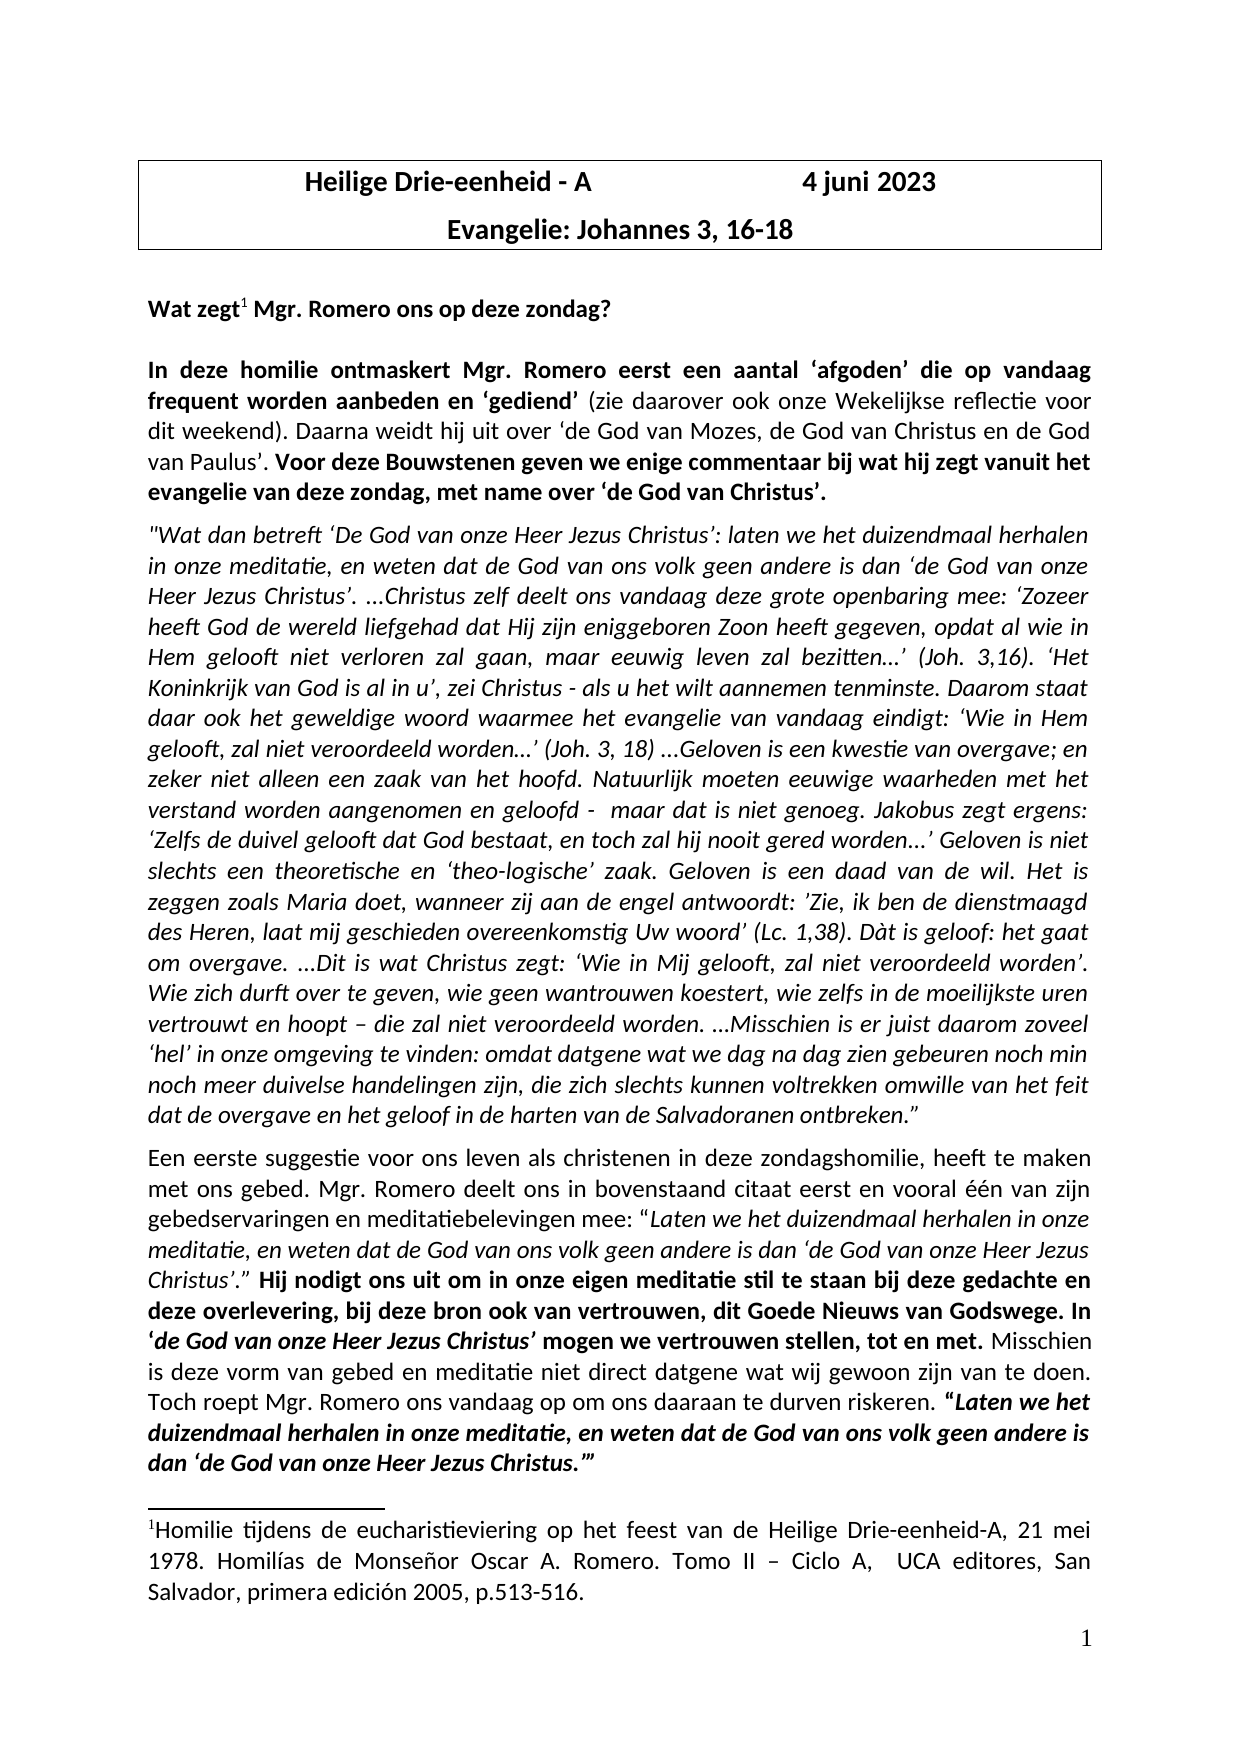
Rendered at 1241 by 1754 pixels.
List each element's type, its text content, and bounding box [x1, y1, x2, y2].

text Heilige Drie-eenheid - A 4 juni 2023 [139, 161, 1101, 199]
text In deze homilie ontmaskert Mgr. Romero eerst een aantal ‘afgoden’ die op vandaag frequent worden aanbeden en ‘gediend’ (zie daarover ook onze Wekelijkse reflectie voor dit weekend). Daarna weidt hij uit over ‘de God van Mozes, de God van Christus en de God van Paulus’. Voor deze Bouwstenen geven we enige commentaar bij wat hij zegt vanuit het evangelie van deze zondag, met name over ‘de God van Christus’. [148, 354, 1092, 507]
text Wat zegt Mgr. Romero ons op deze zondag? [148, 293, 1092, 324]
text Een eerste suggestie voor ons leven als christenen in deze zondagshomilie, heeft te maken met ons gebed. Mgr. Romero deelt ons in bovenstaand citaat eerst en vooral één van zijn gebedservaringen en meditatiebelevingen mee: “Laten we het duizendmaal herhalen in onze meditatie, en weten dat de God van ons volk geen andere is dan ‘de God van onze Heer Jezus Christus’.” Hij nodigt ons uit om in onze eigen meditatie stil te staan bij deze gedachte en deze overlevering, bij deze bron ook van vertrouwen, dit Goede Nieuws van Godswege. In ‘de God van onze Heer Jezus Christus’ mogen we vertrouwen stellen, tot en met. Misschien is deze vorm van gebed en meditatie niet direct datgene wat wij gewoon zijn van te doen. Toch roept Mgr. Romero ons vandaag op om ons daaraan te durven riskeren. “Laten we het duizendmaal herhalen in onze meditatie, en weten dat de God van ons volk geen andere is dan ‘de God van onze Heer Jezus Christus.’” [148, 1142, 1092, 1478]
text Evangelie: Johannes 3, 16-18 [139, 208, 1101, 249]
text "Wat dan betreft ‘De God van onze Heer Jezus Christus’: laten we het duizendmaal herhalen in onze meditatie, en weten dat de God van ons volk geen andere is dan ‘de God van onze Heer Jezus Christus’. ...Christus zelf deelt ons vandaag deze grote openbaring mee: ‘Zozeer heeft God de wereld liefgehad dat Hij zijn eniggeboren Zoon heeft gegeven, opdat al wie in Hem gelooft niet verloren zal gaan, maar eeuwig leven zal bezitten…’ (Joh. 3,16). ‘Het Koninkrijk van God is al in u’, zei Christus - als u het wilt aannemen tenminste. Daarom staat daar ook het geweldige woord waarmee het evangelie van vandaag eindigt: ‘Wie in Hem gelooft, zal niet veroordeeld worden…’ (Joh. 3, 18) ...Geloven is een kwestie van overgave; en zeker niet alleen een zaak van het hoofd. Natuurlijk moeten eeuwige waarheden met het verstand worden aangenomen en geloofd - maar dat is niet genoeg. Jakobus zegt ergens: ‘Zelfs de duivel gelooft dat God bestaat, en toch zal hij nooit gered worden...’ Geloven is niet slechts een theoretische en ‘theo-logische’ zaak. Geloven is een daad van de wil. Het is zeggen zoals Maria doet, wanneer zij aan de engel antwoordt: ’Zie, ik ben de dienstmaagd des Heren, laat mij geschieden overeenkomstig Uw woord’ (Lc. 1,38). Dàt is geloof: het gaat om overgave. ...Dit is wat Christus zegt: ‘Wie in Mij gelooft, zal niet veroordeeld worden’. Wie zich durft over te geven, wie geen wantrouwen koestert, wie zelfs in de moeilijkste uren vertrouwt en hoopt – die zal niet veroordeeld worden. …Misschien is er juist daarom zoveel ‘hel’ in onze omgeving te vinden: omdat datgene wat we dag na dag zien gebeuren noch min noch meer duivelse handelingen zijn, die zich slechts kunnen voltrekken omwille van het feit dat de overgave en het geloof in de harten van de Salvadoranen ontbreken.” [148, 519, 1092, 1130]
